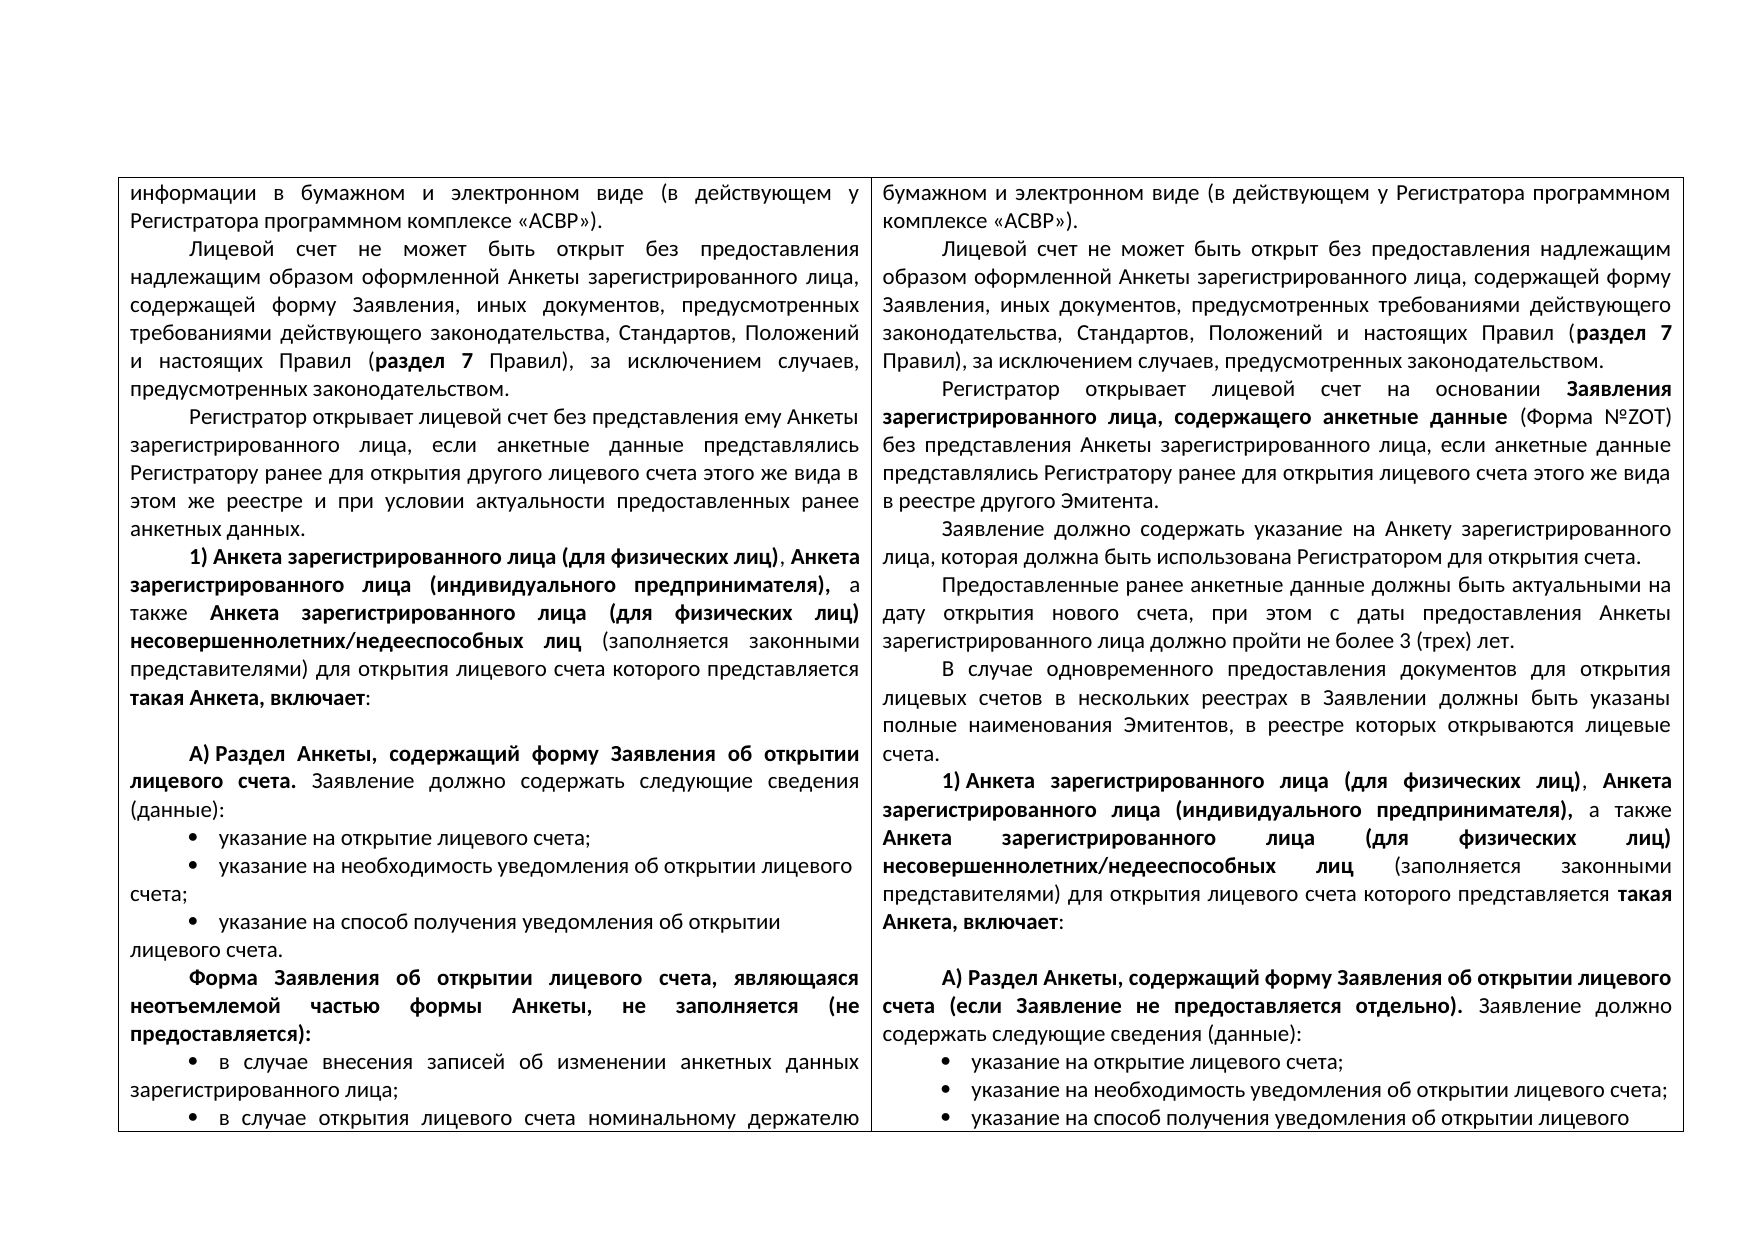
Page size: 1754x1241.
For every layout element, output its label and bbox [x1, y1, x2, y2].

table_cell [872, 178, 1683, 1131]
table_cell [119, 178, 871, 1131]
